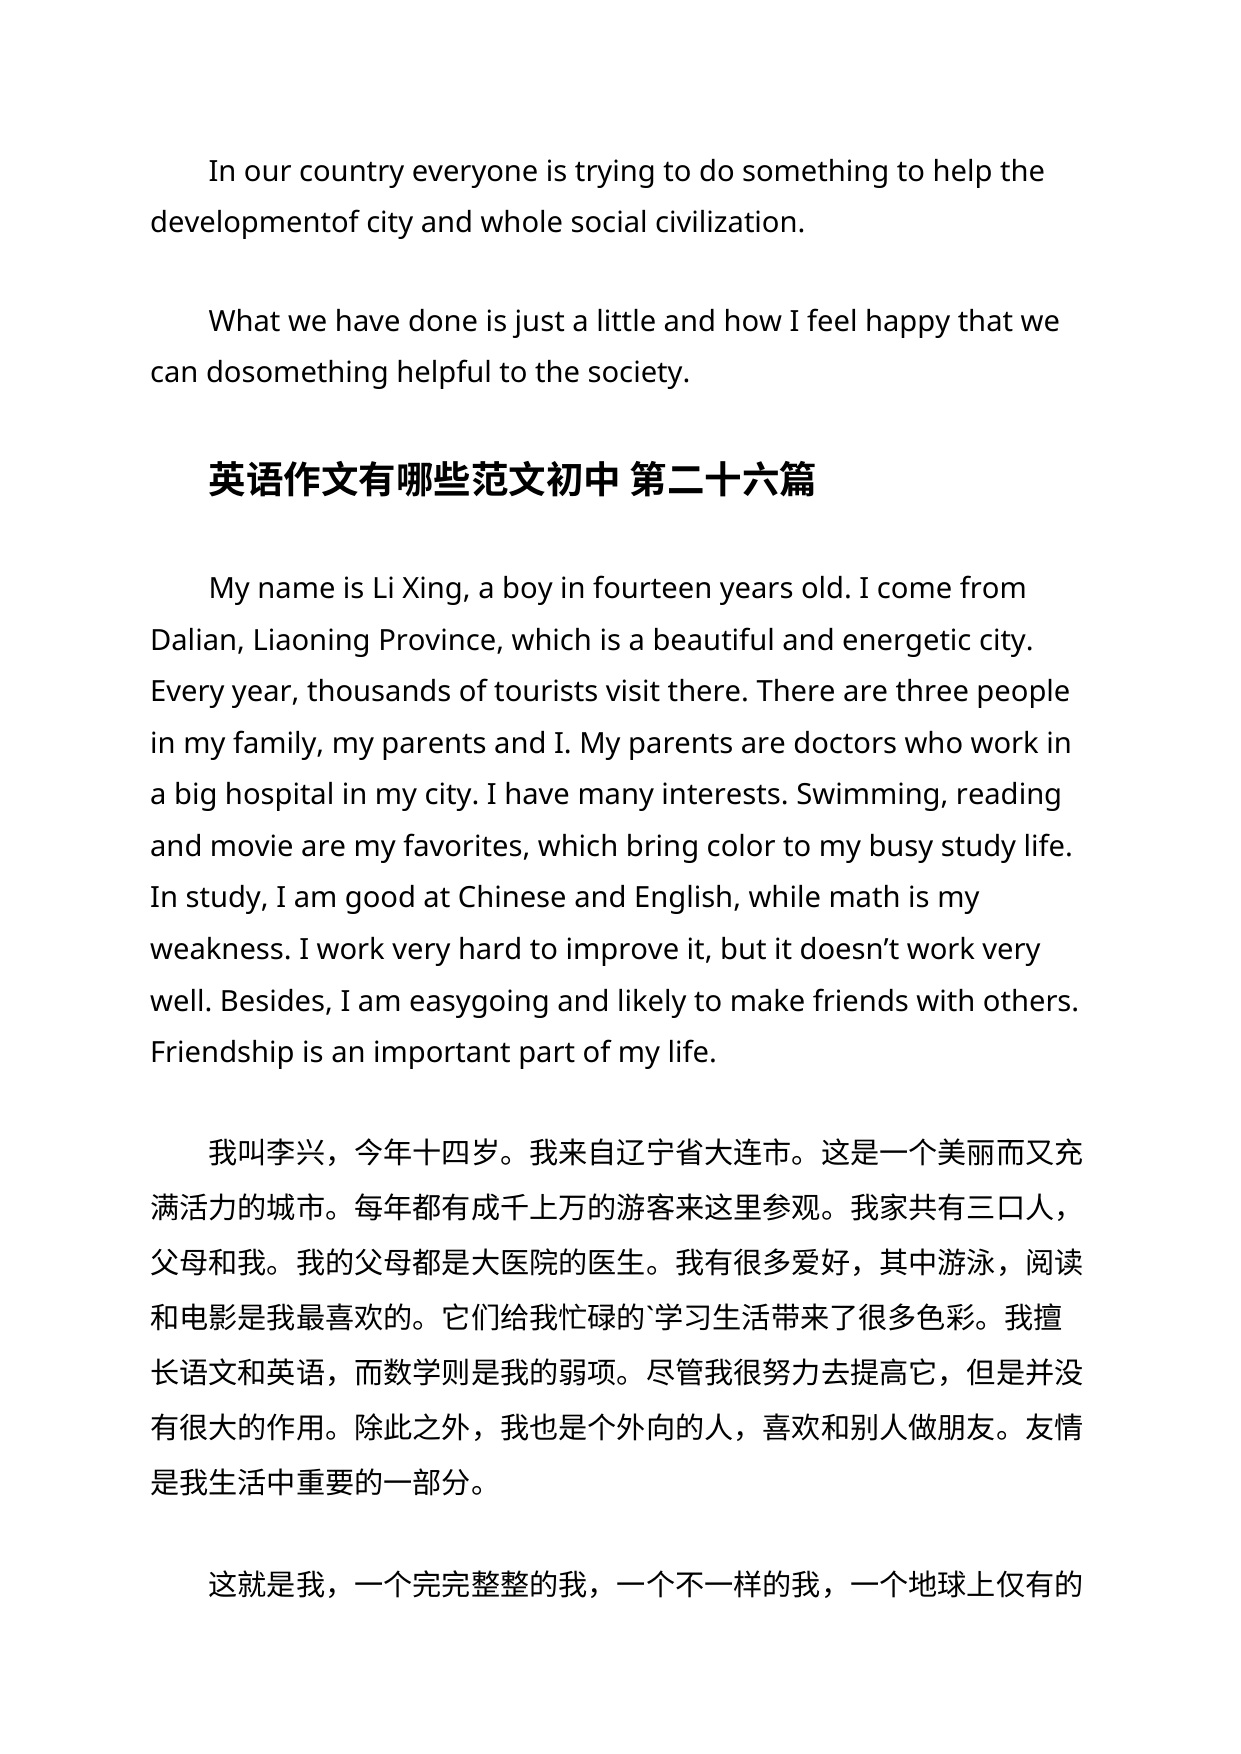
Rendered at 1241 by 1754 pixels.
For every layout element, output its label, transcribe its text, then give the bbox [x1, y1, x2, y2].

text In our country everyone is trying to do something to help the developmentof city and whole social civilization. [150, 150, 1090, 241]
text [150, 1561, 1090, 1603]
text My name is Li Xing, a boy in fourteen years old. I come from Dalian, Liaoning Province, which is a beautiful and energetic city. Every year, thousands of tourists visit there. There are three people in my family, my parents and I. My parents are doctors who work in a big hospital in my city. I have many interests. Swimming, reading and movie are my favorites, which bring color to my busy study life. In study, I am good at Chinese and English, while math is my weakness. I work very hard to improve it, but it doesn’t work very well. Besides, I am easygoing and likely to make friends with others. Friendship is an important part of my life. [150, 567, 1090, 1071]
text What we have done is just a little and how I feel happy that we can dosomething helpful to the society. [150, 300, 1090, 391]
text 英语作文有哪些范文初中 第二十六篇 [150, 450, 1090, 504]
text 我叫李兴，今年十四岁。我来自辽宁省大连市。这是一个美丽而又充满活力的城市。每年都有成千上万的游客来这里参观。我家共有三口人，父母和我。我的父母都是大医院的医生。我有很多爱好，其中游泳，阅读和电影是我最喜欢的。它们给我忙碌的`学习生活带来了很多色彩。我擅长语文和英语，而数学则是我的弱项。尽管我很努力去提高它，但是并没有很大的作用。除此之外，我也是个外向的人，喜欢和别人做朋友。友情是我生活中重要的一部分。 [150, 1130, 1090, 1502]
